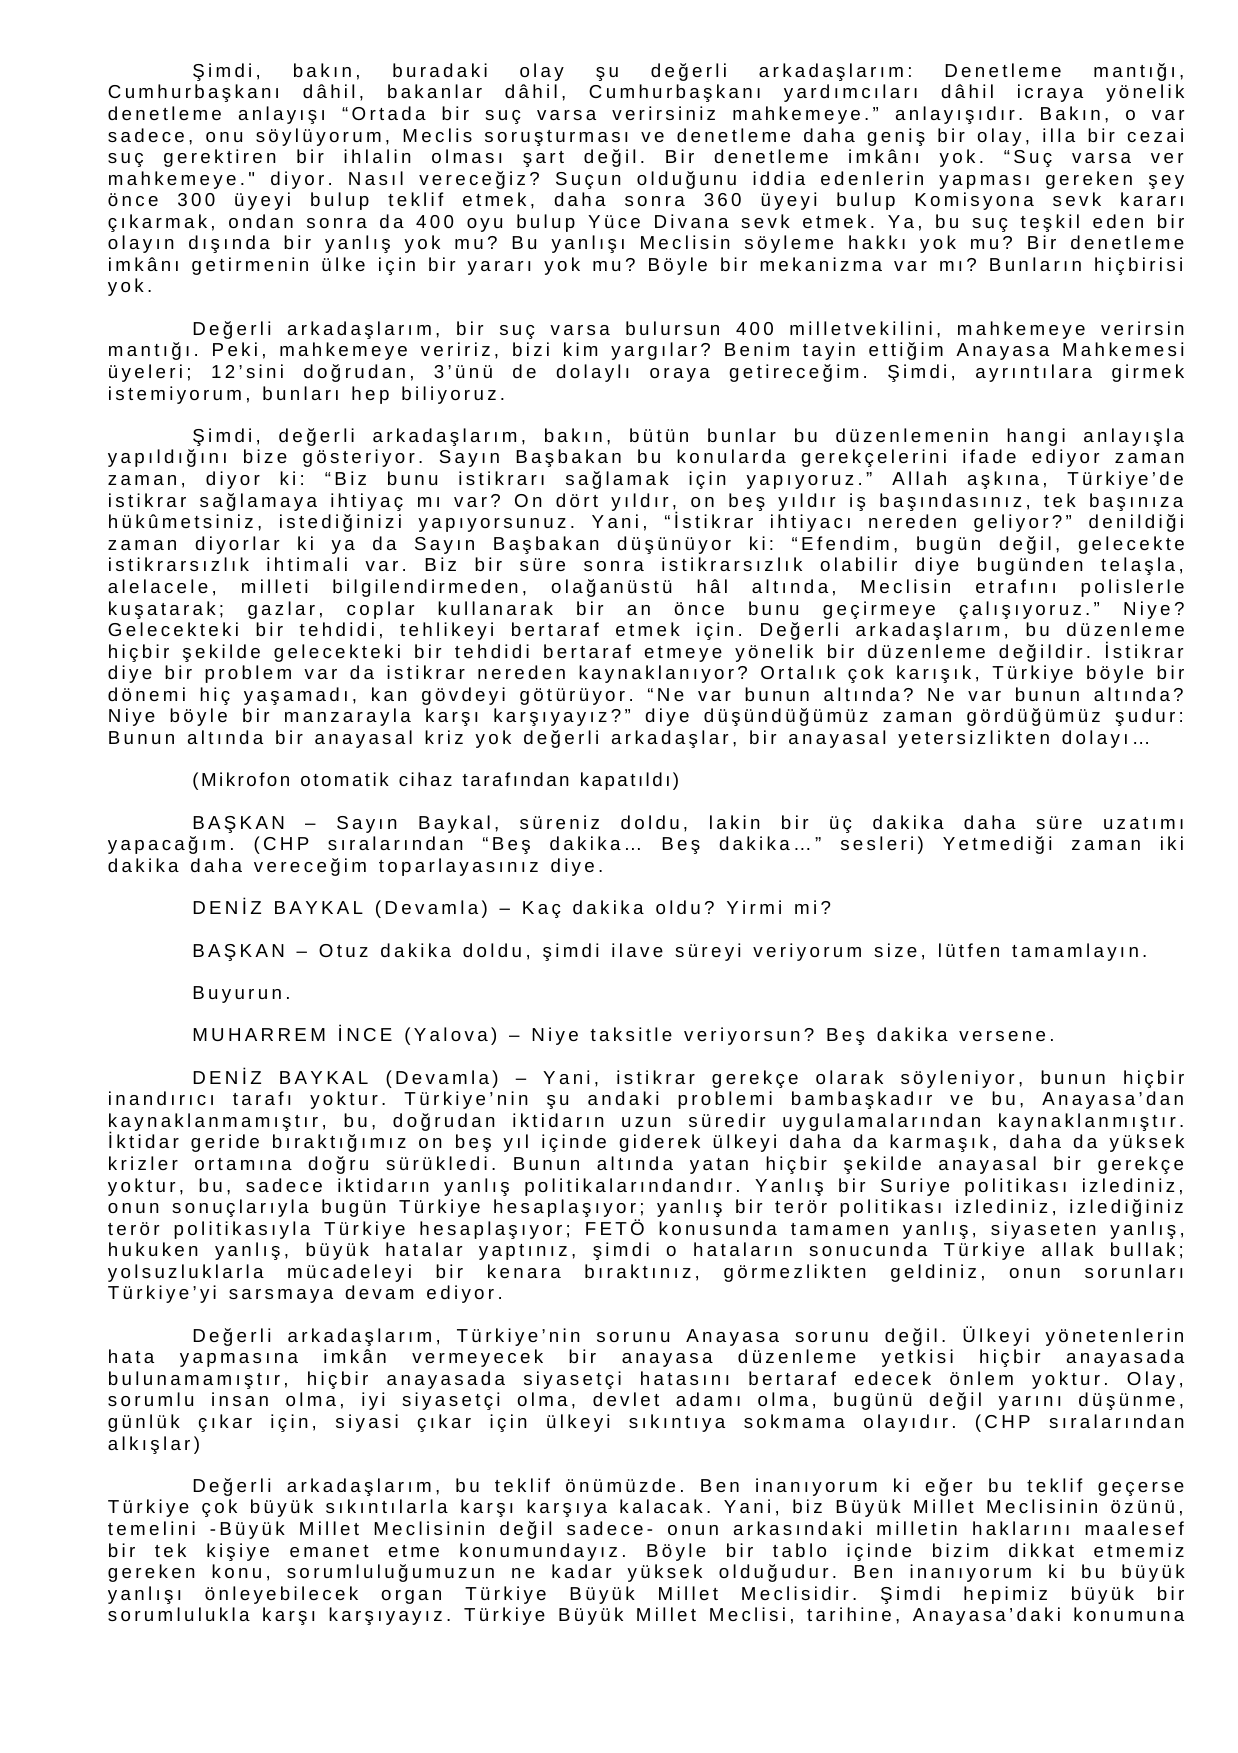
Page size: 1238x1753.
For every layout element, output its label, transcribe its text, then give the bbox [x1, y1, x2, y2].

text Şimdi, bakın, buradaki olay şu değerli arkadaşlarım: Denetleme mantığı, Cumhurbaşkanı dâhil, bakanlar dâhil, Cumhurbaşkanı yardımcıları dâhil icraya yönelik denetleme anlayışı “Ortada bir suç varsa verirsiniz mahkemeye.” anlayışıdır. Bakın, o var sadece, onu söylüyorum, Meclis soruşturması ve denetleme daha geniş bir olay, illa bir cezai suç gerektiren bir ihlalin olması şart değil. Bir denetleme imkânı yok. “Suç varsa ver mahkemeye." diyor. Nasıl vereceğiz? Suçun olduğunu iddia edenlerin yapması gereken şey önce 300 üyeyi bulup teklif etmek, daha sonra 360 üyeyi bulup Komisyona sevk kararı çıkarmak, ondan sonra da 400 oyu bulup Yüce Divana sevk etmek. Ya, bu suç teşkil eden bir olayın dışında bir yanlış yok mu? Bu yanlışı Meclisin söyleme hakkı yok mu? Bir denetleme imkânı getirmenin ülke için bir yararı yok mu? Böyle bir mekanizma var mı? Bunların hiçbirisi yok. [108, 60, 1186, 297]
text Değerli arkadaşlarım, Türkiye’nin sorunu Anayasa sorunu değil. Ülkeyi yönetenlerin hata yapmasına imkân vermeyecek bir anayasa düzenleme yetkisi hiçbir anayasada bulunamamıştır, hiçbir anayasada siyasetçi hatasını bertaraf edecek önlem yoktur. Olay, sorumlu insan olma, iyi siyasetçi olma, devlet adamı olma, bugünü değil yarını düşünme, günlük çıkar için, siyasi çıkar için ülkeyi sıkıntıya sokmama olayıdır. (CHP sıralarından alkışlar) [108, 1324, 1186, 1454]
text (Mikrofon otomatik cihaz tarafından kapatıldı) [108, 769, 1186, 791]
text Değerli arkadaşlarım, bir suç varsa bulursun 400 milletvekilini, mahkemeye verirsin mantığı. Peki, mahkemeye veririz, bizi kim yargılar? Benim tayin ettiğim Anayasa Mahkemesi üyeleri; 12’sini doğrudan, 3’ünü de dolaylı oraya getireceğim. Şimdi, ayrıntılara girmek istemiyorum, bunları hep biliyoruz. [108, 318, 1186, 404]
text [108, 1475, 1186, 1626]
text BAŞKAN – Sayın Baykal, süreniz doldu, lakin bir üç dakika daha süre uzatımı yapacağım. (CHP sıralarından “Beş dakika… Beş dakika…” sesleri) Yetmediği zaman iki dakika daha vereceğim toparlayasınız diye. [108, 811, 1186, 876]
text DENİZ BAYKAL (Devamla) – Yani, istikrar gerekçe olarak söyleniyor, bunun hiçbir inandırıcı tarafı yoktur. Türkiye’nin şu andaki problemi bambaşkadır ve bu, Anayasa’dan kaynaklanmamıştır, bu, doğrudan iktidarın uzun süredir uygulamalarından kaynaklanmıştır. İktidar geride bıraktığımız on beş yıl içinde giderek ülkeyi daha da karmaşık, daha da yüksek krizler ortamına doğru sürükledi. Bunun altında yatan hiçbir şekilde anayasal bir gerekçe yoktur, bu, sadece iktidarın yanlış politikalarındandır. Yanlış bir Suriye politikası izlediniz, onun sonuçlarıyla bugün Türkiye hesaplaşıyor; yanlış bir terör politikası izlediniz, izlediğiniz terör politikasıyla Türkiye hesaplaşıyor; FETÖ konusunda tamamen yanlış, siyaseten yanlış, hukuken yanlış, büyük hatalar yaptınız, şimdi o hataların sonucunda Türkiye allak bullak; yolsuzluklarla mücadeleyi bir kenara bıraktınız, görmezlikten geldiniz, onun sorunları Türkiye’yi sarsmaya devam ediyor. [108, 1067, 1186, 1304]
text Buyurun. [108, 982, 1186, 1003]
text BAŞKAN – Otuz dakika doldu, şimdi ilave süreyi veriyorum size, lütfen tamamlayın. [108, 939, 1186, 961]
text DENİZ BAYKAL (Devamla) – Kaç dakika oldu? Yirmi mi? [108, 897, 1186, 918]
text MUHARREM İNCE (Yalova) – Niye taksitle veriyorsun? Beş dakika versene. [108, 1024, 1186, 1046]
text Şimdi, değerli arkadaşlarım, bakın, bütün bunlar bu düzenlemenin hangi anlayışla yapıldığını bize gösteriyor. Sayın Başbakan bu konularda gerekçelerini ifade ediyor zaman zaman, diyor ki: “Biz bunu istikrarı sağlamak için yapıyoruz.” Allah aşkına, Türkiye’de istikrar sağlamaya ihtiyaç mı var? On dört yıldır, on beş yıldır iş başındasınız, tek başınıza hükûmetsiniz, istediğinizi yapıyorsunuz. Yani, “İstikrar ihtiyacı nereden geliyor?” denildiği zaman diyorlar ki ya da Sayın Başbakan düşünüyor ki: “Efendim, bugün değil, gelecekte istikrarsızlık ihtimali var. Biz bir süre sonra istikrarsızlık olabilir diye bugünden telaşla, alelacele, milleti bilgilendirmeden, olağanüstü hâl altında, Meclisin etrafını polislerle kuşatarak; gazlar, coplar kullanarak bir an önce bunu geçirmeye çalışıyoruz.” Niye? Gelecekteki bir tehdidi, tehlikeyi bertaraf etmek için. Değerli arkadaşlarım, bu düzenleme hiçbir şekilde gelecekteki bir tehdidi bertaraf etmeye yönelik bir düzenleme değildir. İstikrar diye bir problem var da istikrar nereden kaynaklanıyor? Ortalık çok karışık, Türkiye böyle bir dönemi hiç yaşamadı, kan gövdeyi götürüyor. “Ne var bunun altında? Ne var bunun altında? Niye böyle bir manzarayla karşı karşıyayız?” diye düşündüğümüz zaman gördüğümüz şudur: Bunun altında bir anayasal kriz yok değerli arkadaşlar, bir anayasal yetersizlikten dolayı… [108, 425, 1186, 748]
